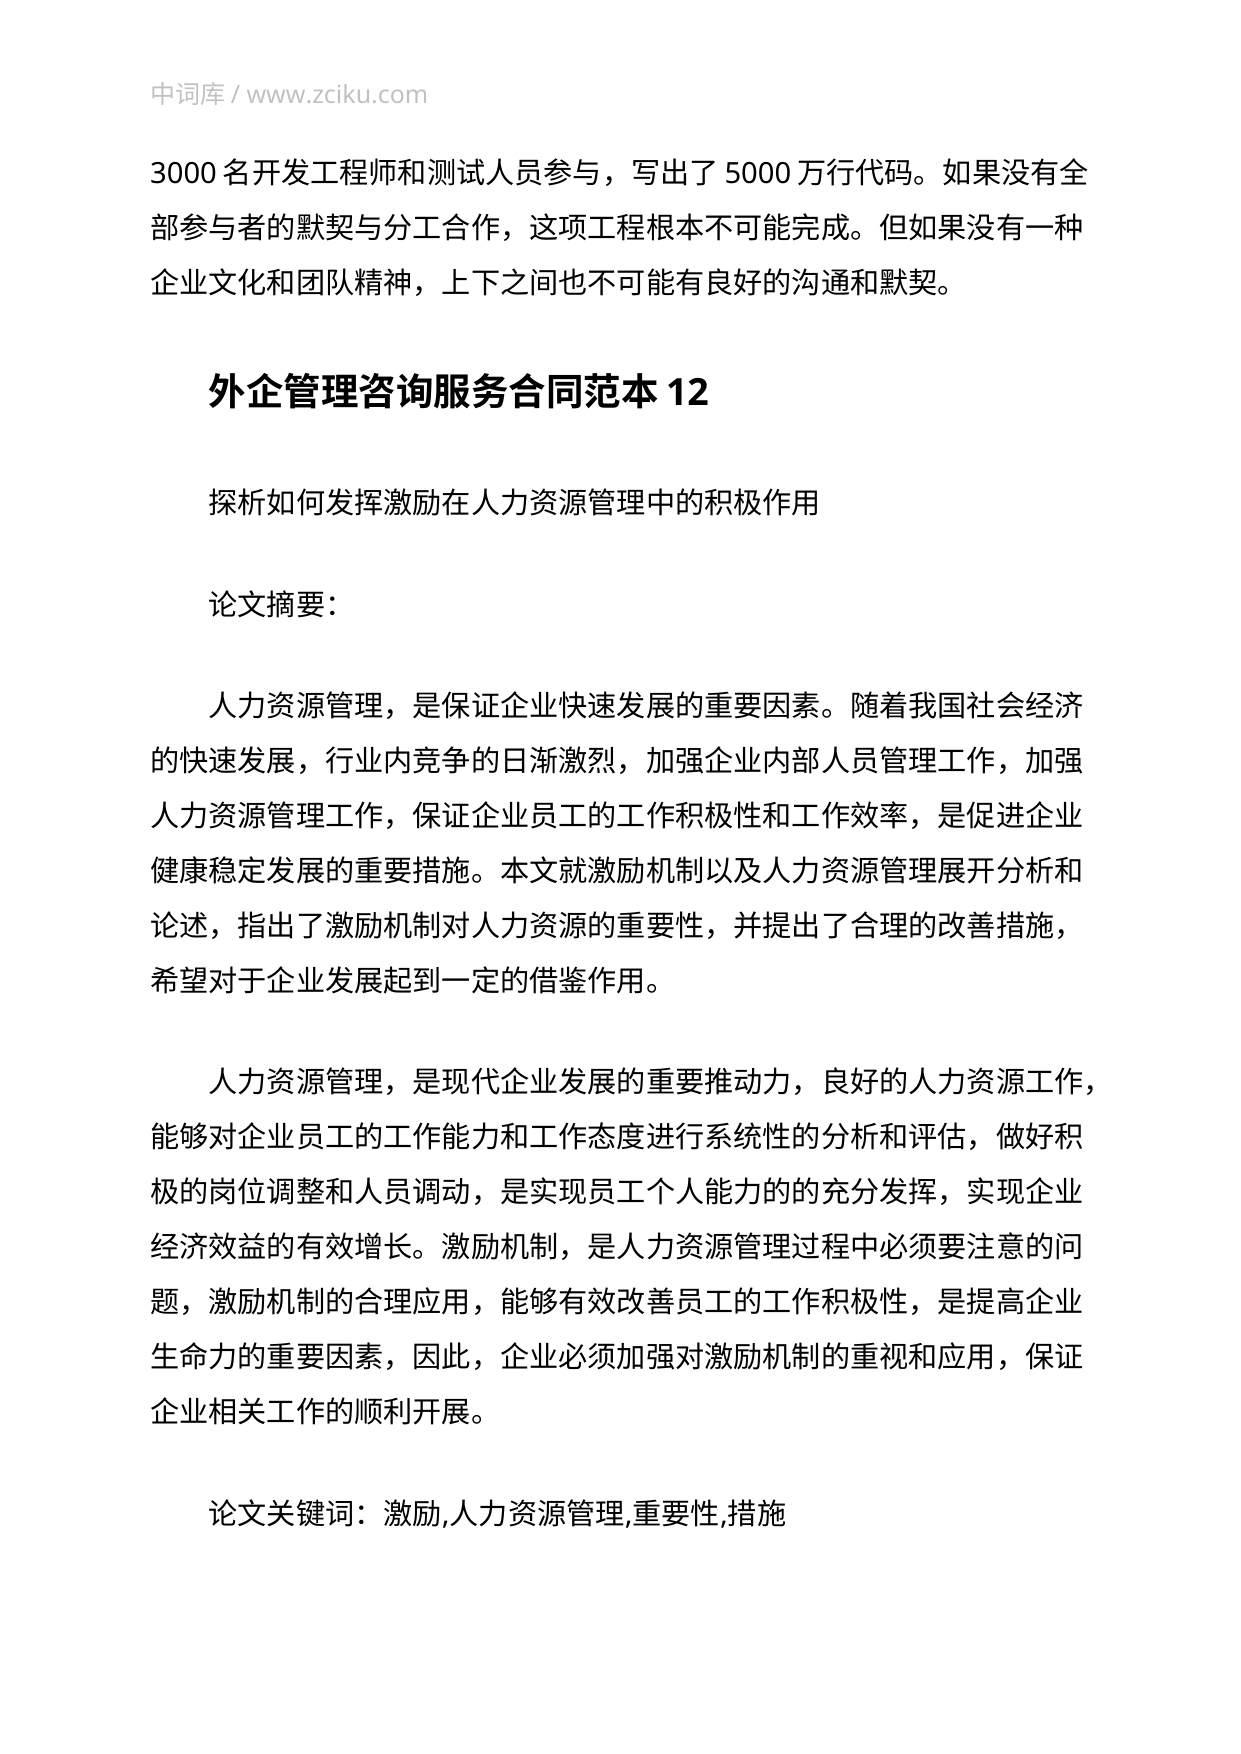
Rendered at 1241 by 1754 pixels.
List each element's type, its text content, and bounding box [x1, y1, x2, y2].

text 人力资源管理，是保证企业快速发展的重要因素。随着我国社会经济的快速发展，行业内竞争的日渐激烈，加强企业内部人员管理工作，加强人力资源管理工作，保证企业员工的工作积极性和工作效率，是促进企业健康稳定发展的重要措施。本文就激励机制以及人力资源管理展开分析和论述，指出了激励机制对人力资源的重要性，并提出了合理的改善措施，希望对于企业发展起到一定的借鉴作用。 [150, 683, 1090, 999]
text 外企管理咨询服务合同范本12 [150, 362, 1090, 416]
text 论文摘要： [150, 581, 1090, 623]
text 人力资源管理，是现代企业发展的重要推动力，良好的人力资源工作，能够对企业员工的工作能力和工作态度进行系统性的分析和评估，做好积极的岗位调整和人员调动，是实现员工个人能力的的充分发挥，实现企业经济效益的有效增长。激励机制，是人力资源管理过程中必须要注意的问题，激励机制的合理应用，能够有效改善员工的工作积极性，是提高企业生命力的重要因素，因此，企业必须加强对激励机制的重视和应用，保证企业相关工作的顺利开展。 [150, 1059, 1090, 1431]
text 探析如何发挥激励在人力资源管理中的积极作用 [150, 479, 1090, 522]
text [150, 150, 1090, 302]
text 论文关键词：激励,人力资源管理,重要性,措施 [150, 1490, 1090, 1533]
